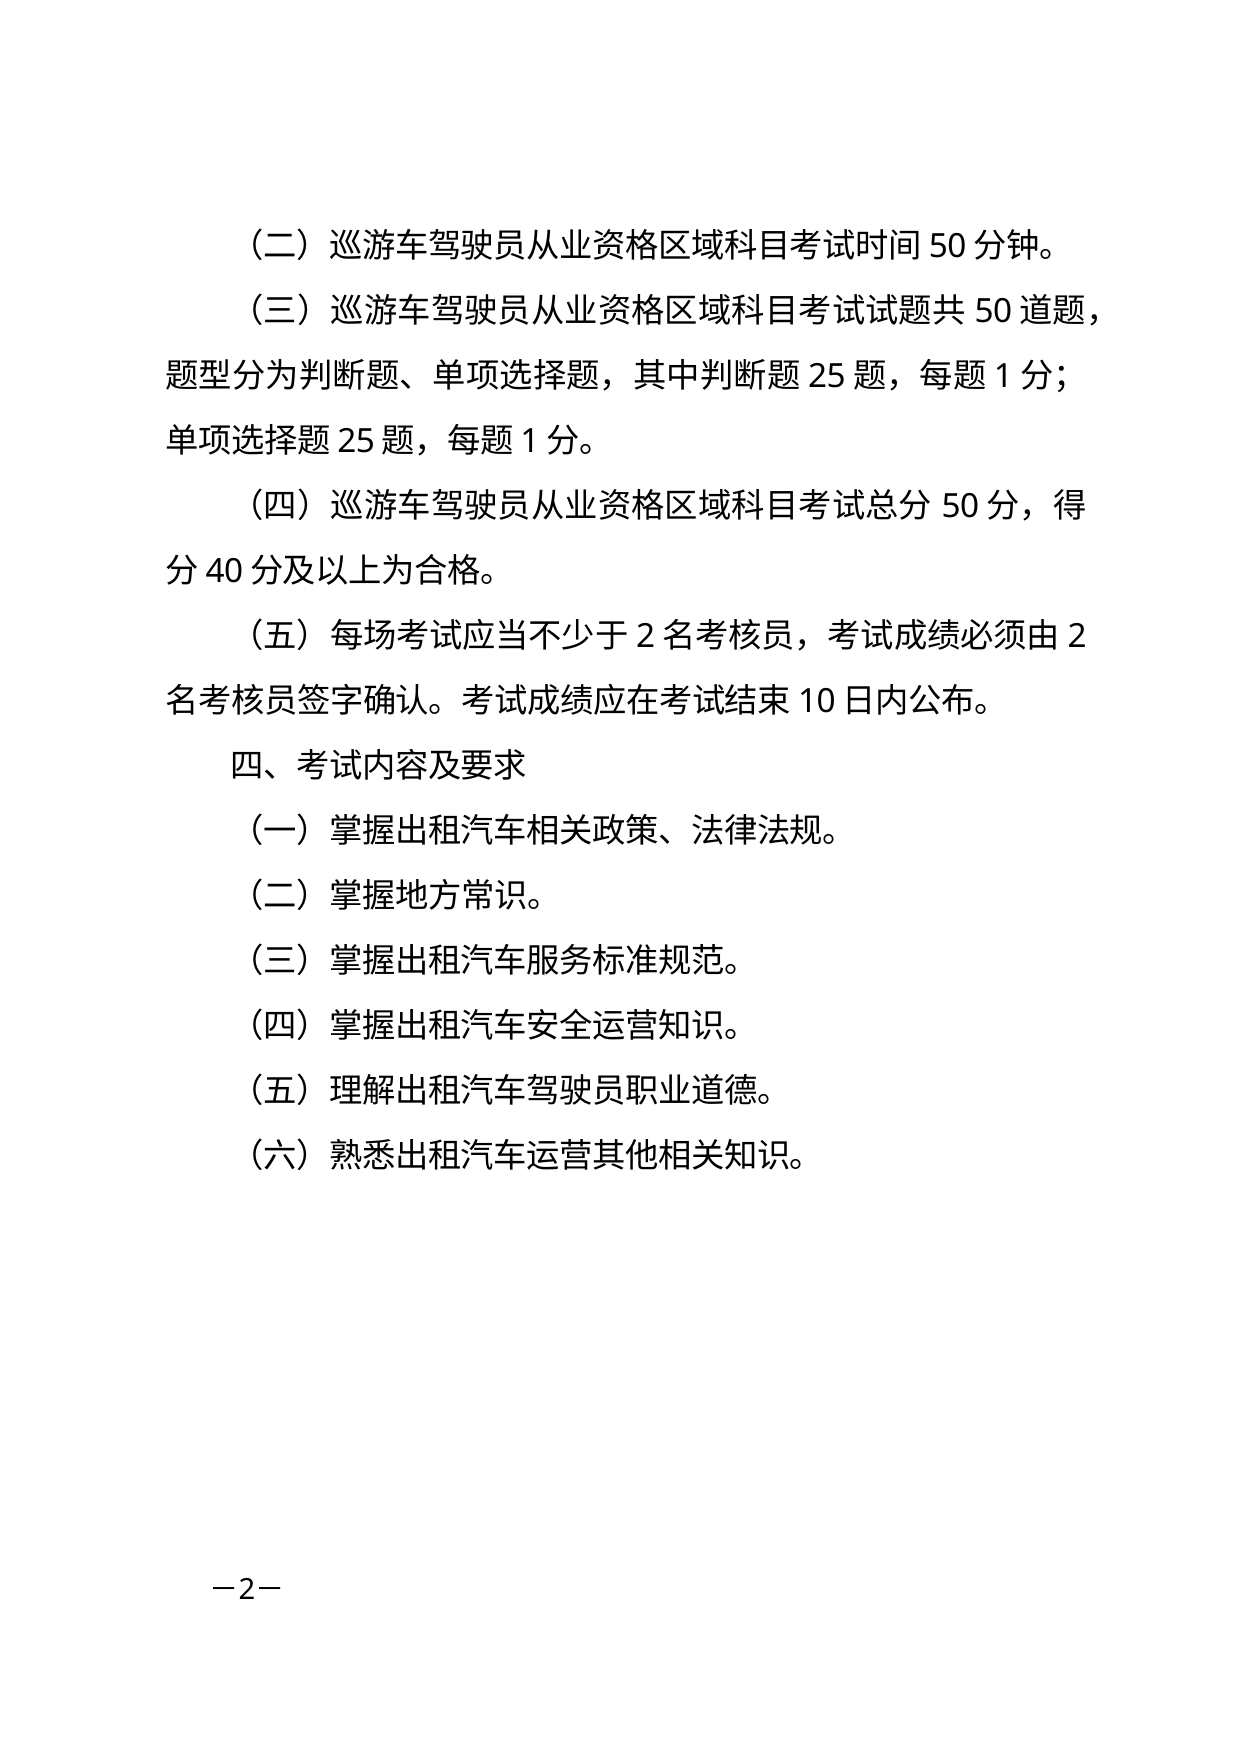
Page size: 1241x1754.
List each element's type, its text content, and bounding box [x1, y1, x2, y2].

text （二）掌握地方常识。 [165, 861, 1087, 926]
text （三）巡游车驾驶员从业资格区域科目考试试题共50道题，题型分为判断题、单项选择题，其中判断题25题，每题1分；单项选择题25题，每题1分。 [165, 276, 1087, 471]
text （四）巡游车驾驶员从业资格区域科目考试总分50分，得分40分及以上为合格。 [165, 471, 1087, 601]
text （六）熟悉出租汽车运营其他相关知识。 [165, 1121, 1087, 1186]
text （五）理解出租汽车驾驶员职业道德。 [165, 1056, 1087, 1121]
text 四、考试内容及要求 [165, 731, 1087, 796]
text （四）掌握出租汽车安全运营知识。 [165, 991, 1087, 1056]
text （一）掌握出租汽车相关政策、法律法规。 [165, 796, 1087, 861]
text （五）每场考试应当不少于2名考核员，考试成绩必须由2名考核员签字确认。考试成绩应在考试结束10日内公布。 [165, 601, 1087, 731]
text （三）掌握出租汽车服务标准规范。 [165, 926, 1087, 991]
text （二）巡游车驾驶员从业资格区域科目考试时间50分钟。 [165, 211, 1087, 276]
